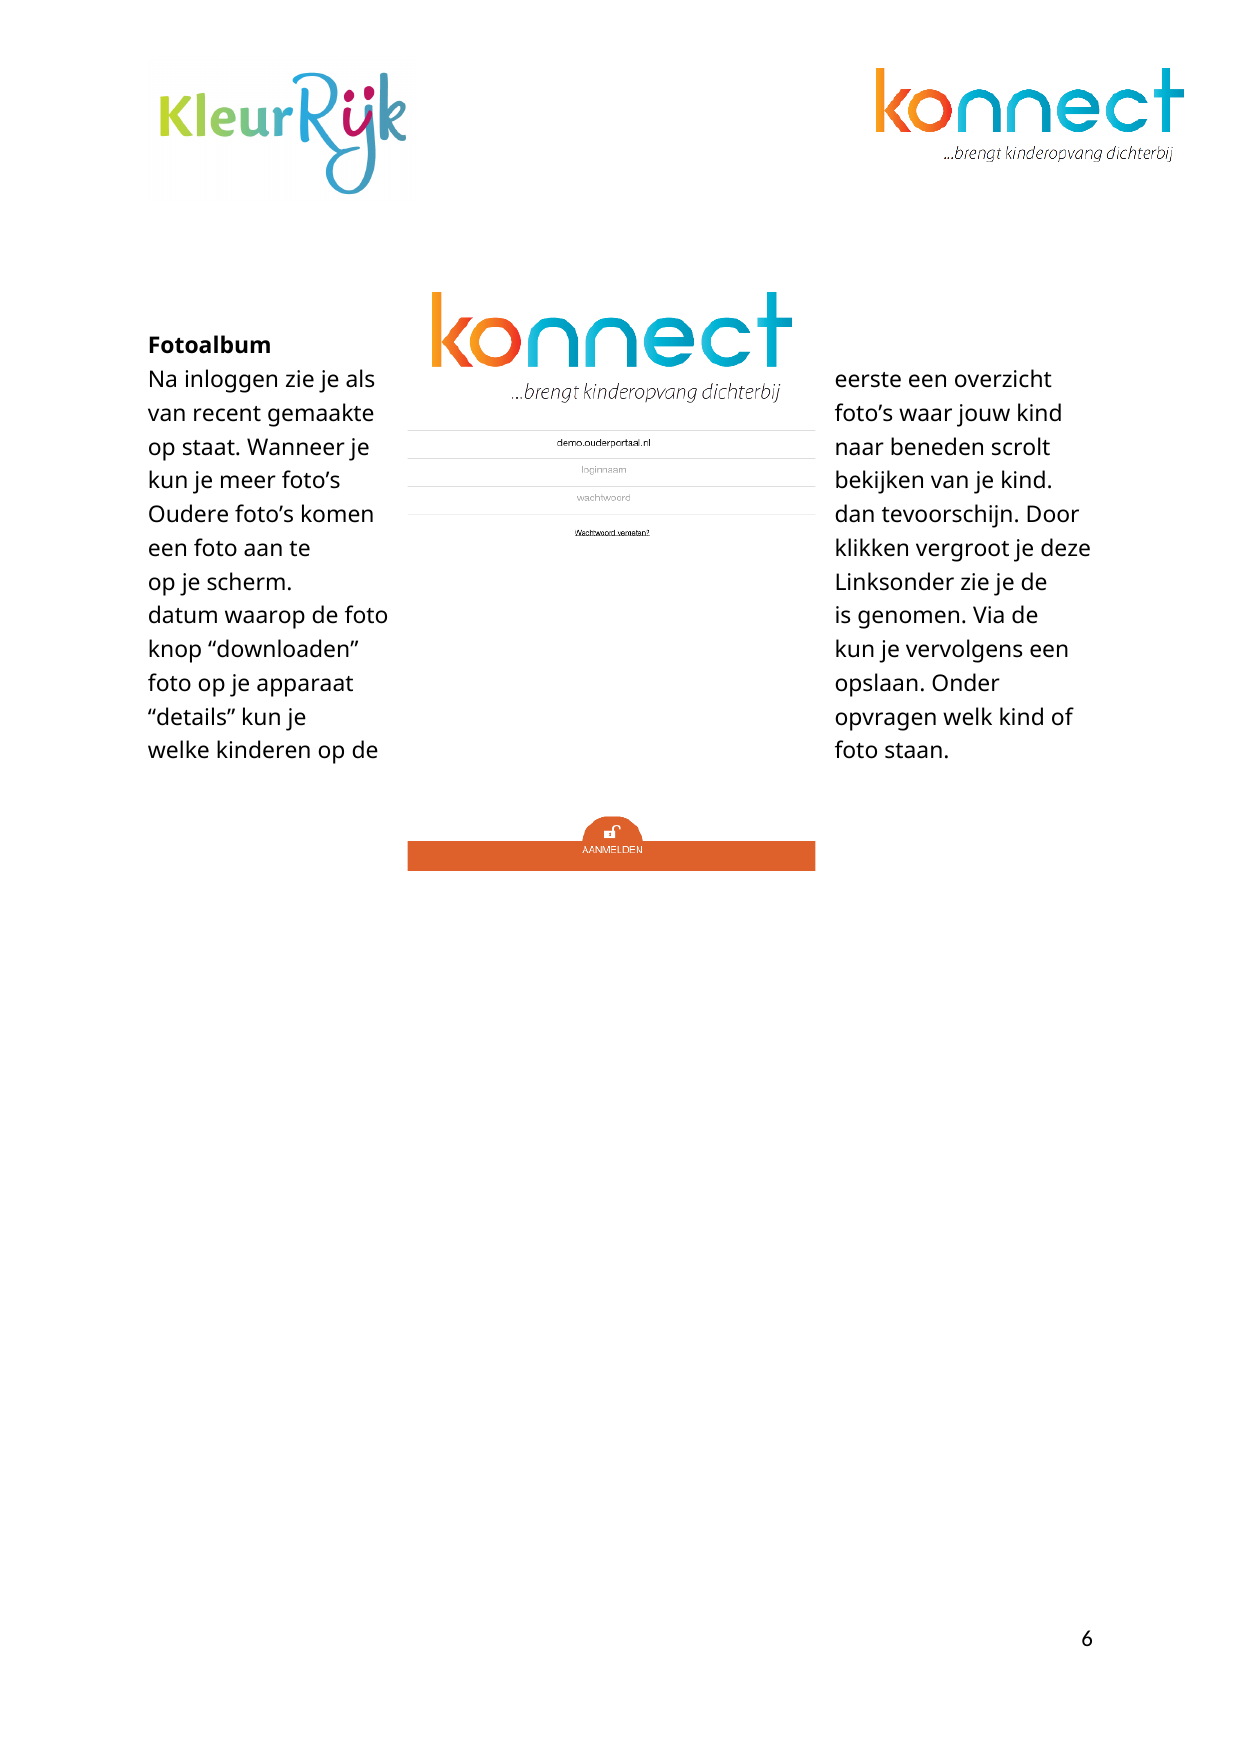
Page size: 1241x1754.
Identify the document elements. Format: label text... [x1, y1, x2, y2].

text Fotoalbum Na inloggen zie je als eerste een overzicht van recent gemaakte foto’s waar jouw kind op staat. Wanneer je naar beneden scrolt kun je meer foto’s bekijken van je kind. Oudere foto’s komen dan tevoorschijn. Door een foto aan te klikken vergroot je deze op je scherm. Linksonder zie je de datum waarop de foto is genomen. Via de knop “downloaden” kun je vervolgens een foto op je apparaat opslaan. Onder “details” kun je opvragen welk kind of welke kinderen op de foto staan. [148, 329, 407, 766]
picture [874, 60, 1185, 168]
picture [147, 59, 418, 201]
text Fotoalbum Na inloggen zie je als eerste een overzicht van recent gemaakte foto’s waar jouw kind op staat. Wanneer je naar beneden scrolt kun je meer foto’s bekijken van je kind. Oudere foto’s komen dan tevoorschijn. Door een foto aan te klikken vergroot je deze op je scherm. Linksonder zie je de datum waarop de foto is genomen. Via de knop “downloaden” kun je vervolgens een foto op je apparaat opslaan. Onder “details” kun je opvragen welk kind of welke kinderen op de foto staan. [816, 329, 1093, 766]
picture [407, 246, 816, 871]
